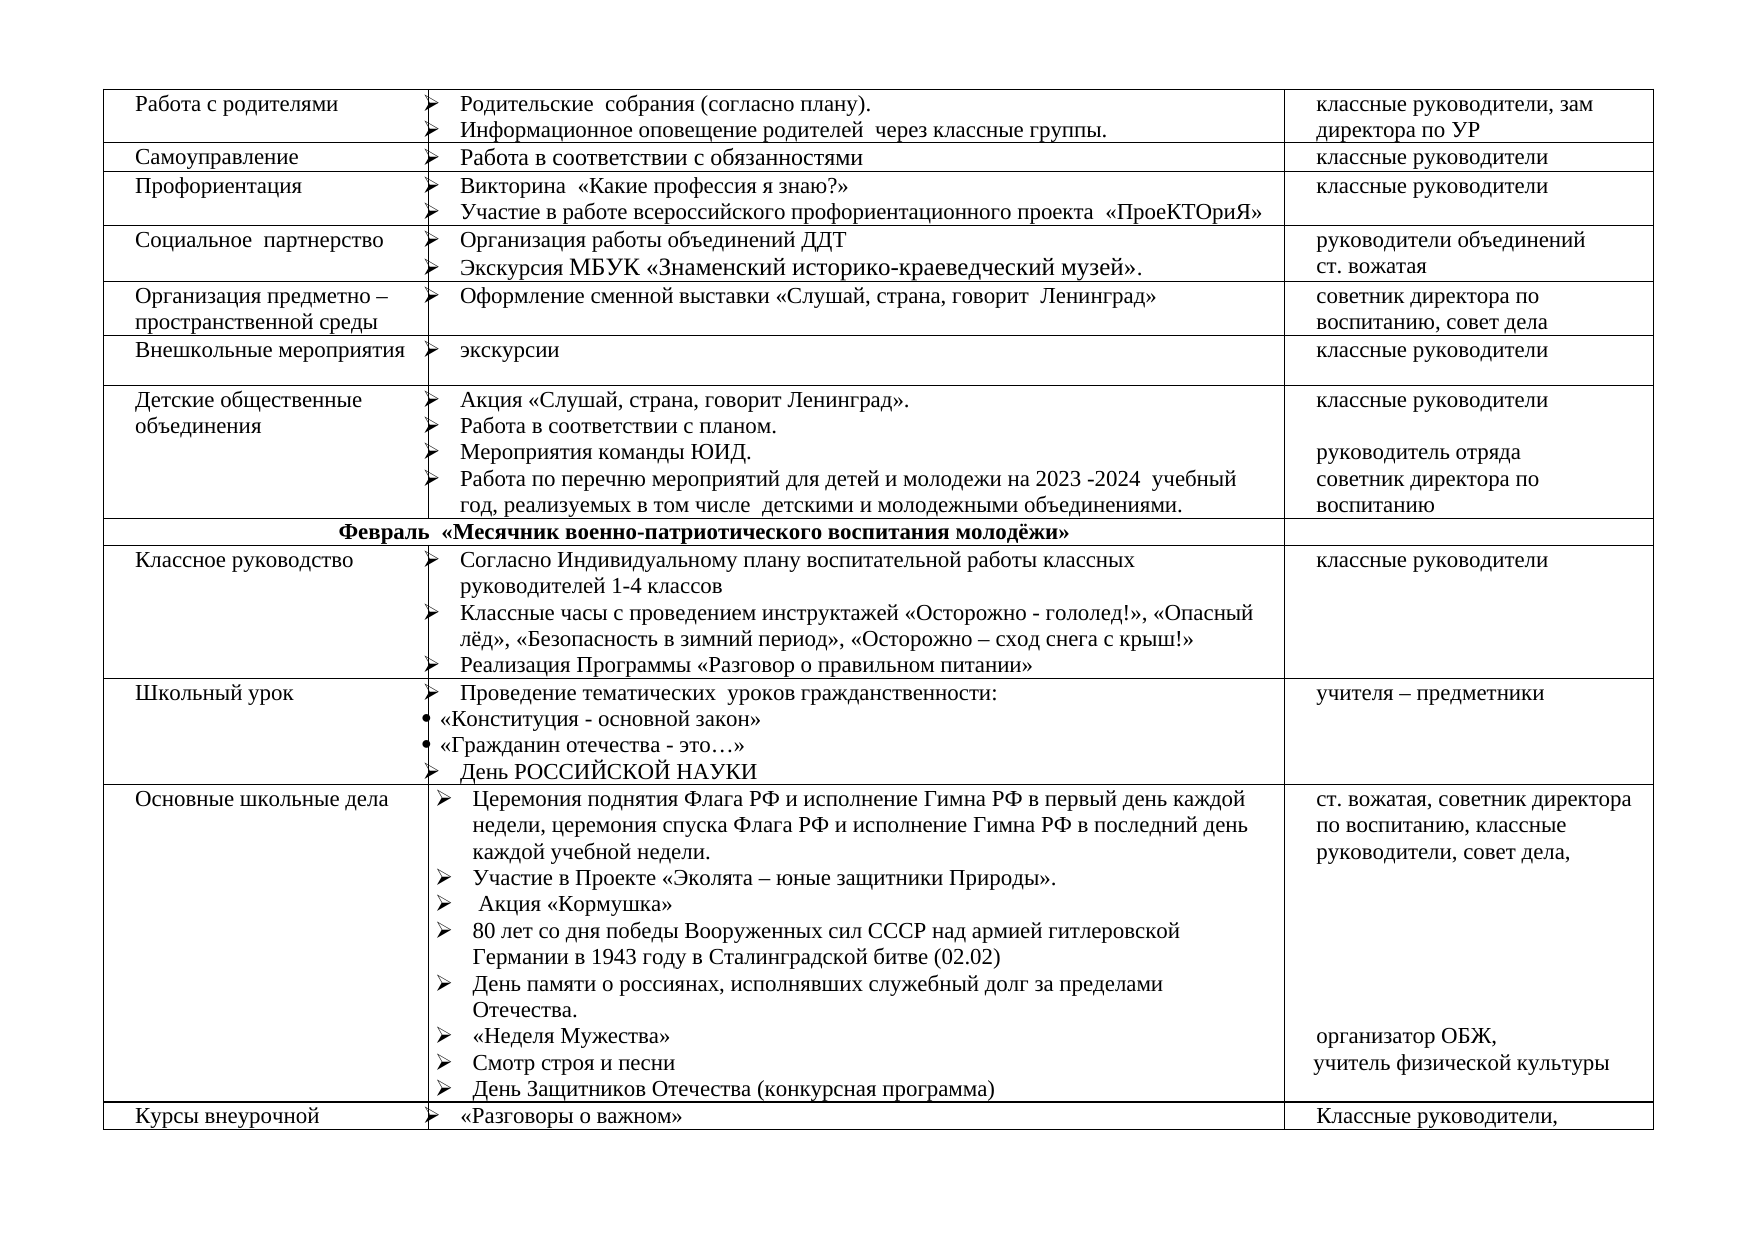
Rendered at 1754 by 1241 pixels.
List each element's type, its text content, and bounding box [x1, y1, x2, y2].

table_cell Организация работы объединений ДДТ Экскурсия МБУК «Знаменский историко-краеведческий музей». [429, 226, 1284, 281]
table_cell Согласно Индивидуальному плану воспитательной работы классных руководителей 1-4 классов Классные часы с проведением инструктажей «Осторожно - гололед!», «Опасный лёд», «Безопасность в зимний период», «Осторожно – сход снега с крыш!» Реализация Программы «Разговор о правильном питании» [429, 546, 1284, 678]
table_cell [1285, 519, 1653, 545]
table_cell классные руководители [1285, 336, 1653, 384]
table_cell Школьный урок [104, 679, 428, 784]
table_cell классные руководители, зам директора по УР [1285, 90, 1653, 142]
table_cell Классное руководство [104, 546, 428, 678]
table_cell Викторина «Какие профессия я знаю?» Участие в работе всероссийского профориентационного проекта «ПроеКТОриЯ» [429, 172, 1284, 225]
table_cell Организация предметно – пространственной среды [104, 282, 428, 334]
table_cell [104, 1103, 428, 1129]
table_cell классные руководители [1285, 546, 1653, 678]
table_cell Работа в соответствии с обязанностями [429, 143, 1284, 171]
table_cell руководители объединений ст. вожатая [1285, 226, 1653, 281]
table_cell экскурсии [429, 336, 1284, 384]
table_cell Детские общественные объединения [104, 386, 428, 517]
table_cell классные руководители [1285, 172, 1653, 225]
table_cell классные руководители [1285, 143, 1653, 171]
table_cell Внешкольные мероприятия [104, 336, 428, 384]
table_cell классные руководители руководитель отряда советник директора по воспитанию [1285, 386, 1653, 517]
table_cell ст. вожатая, советник директора по воспитанию, классные руководители, совет дела, организатор ОБЖ, учитель физической культуры [1285, 785, 1653, 1101]
table_cell Проведение тематических уроков гражданственности: «Конституция - основной закон» «Гражданин отечества - это…» День РОССИЙСКОЙ НАУКИ [429, 679, 1284, 784]
table_cell Работа с родителями [104, 90, 428, 142]
table_cell Социальное партнерство [104, 226, 428, 281]
table_cell Февраль «Месячник военно-патриотического воспитания молодёжи» [104, 519, 1284, 545]
table_cell Церемония поднятия Флага РФ и исполнение Гимна РФ в первый день каждой недели, церемония спуска Флага РФ и исполнение Гимна РФ в последний день каждой учебной недели. Участие в Проекте «Эколята – юные защитники Природы». Акция «Кормушка» 80 лет со дня победы Вооруженных сил СССР над армией гитлеровской Германии в 1943 году в Сталинградской битве (02.02) День памяти о россиянах, исполнявших служебный долг за пределами Отечества. «Неделя Мужества» Смотр строя и песни День Защитников Отечества (конкурсная программа) [429, 785, 1284, 1101]
table_cell Профориентация [104, 172, 428, 225]
table_cell советник директора по воспитанию, совет дела [1285, 282, 1653, 334]
table_cell учителя – предметники [1285, 679, 1653, 784]
table_cell Акция «Слушай, страна, говорит Ленинград». Работа в соответствии с планом. Мероприятия команды ЮИД. Работа по перечню мероприятий для детей и молодежи на 2023 -2024 учебный год, реализуемых в том числе детскими и молодежными объединениями. [429, 386, 1284, 517]
table_cell Родительские собрания (согласно плану). Информационное оповещение родителей через классные группы. [429, 90, 1284, 142]
table_cell Основные школьные дела [104, 785, 428, 1101]
table_cell Оформление сменной выставки «Слушай, страна, говорит Ленинград» [429, 282, 1284, 334]
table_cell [429, 1103, 1284, 1129]
table_cell Самоуправление [104, 143, 428, 171]
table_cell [1285, 1103, 1653, 1129]
